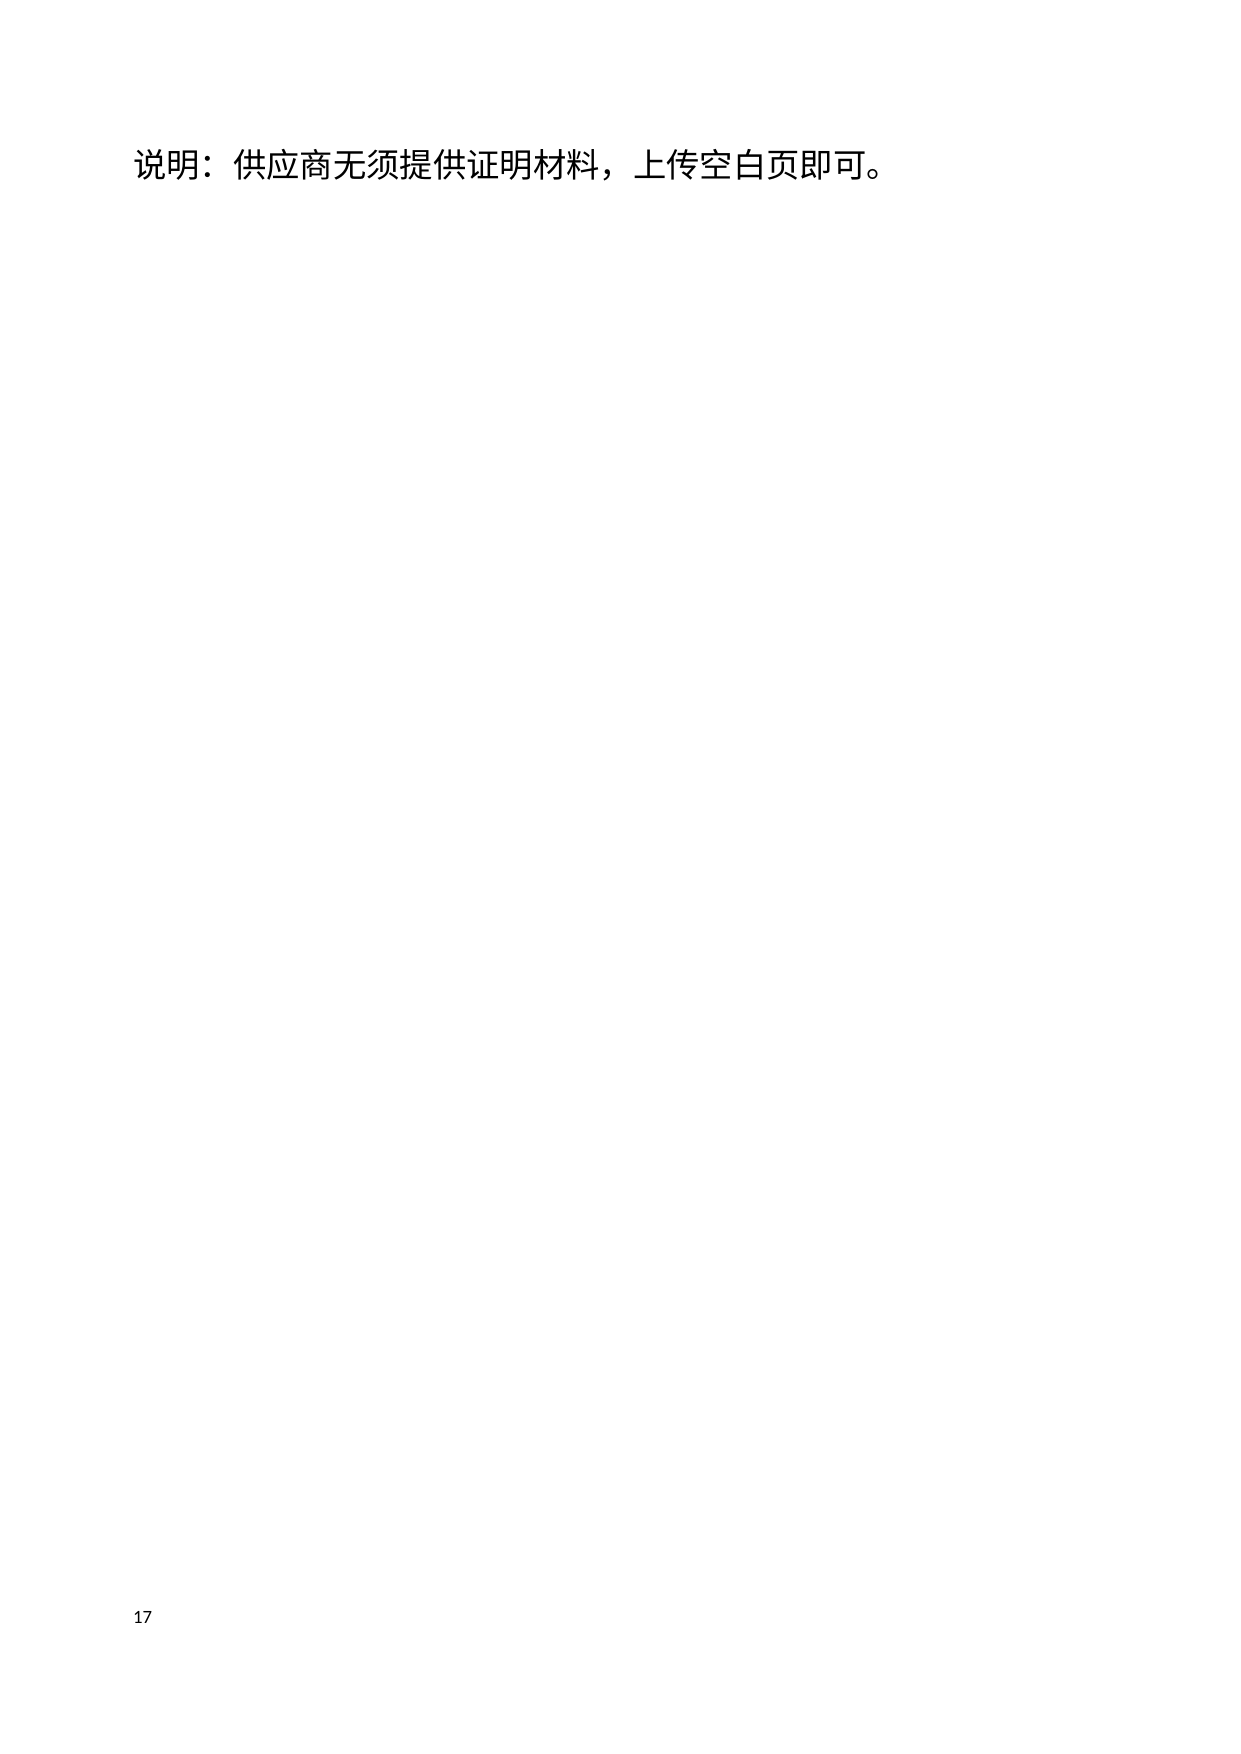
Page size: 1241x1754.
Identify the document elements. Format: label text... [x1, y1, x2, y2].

text 说明：供应商无须提供证明材料，上传空白页即可。 [133, 130, 1093, 195]
